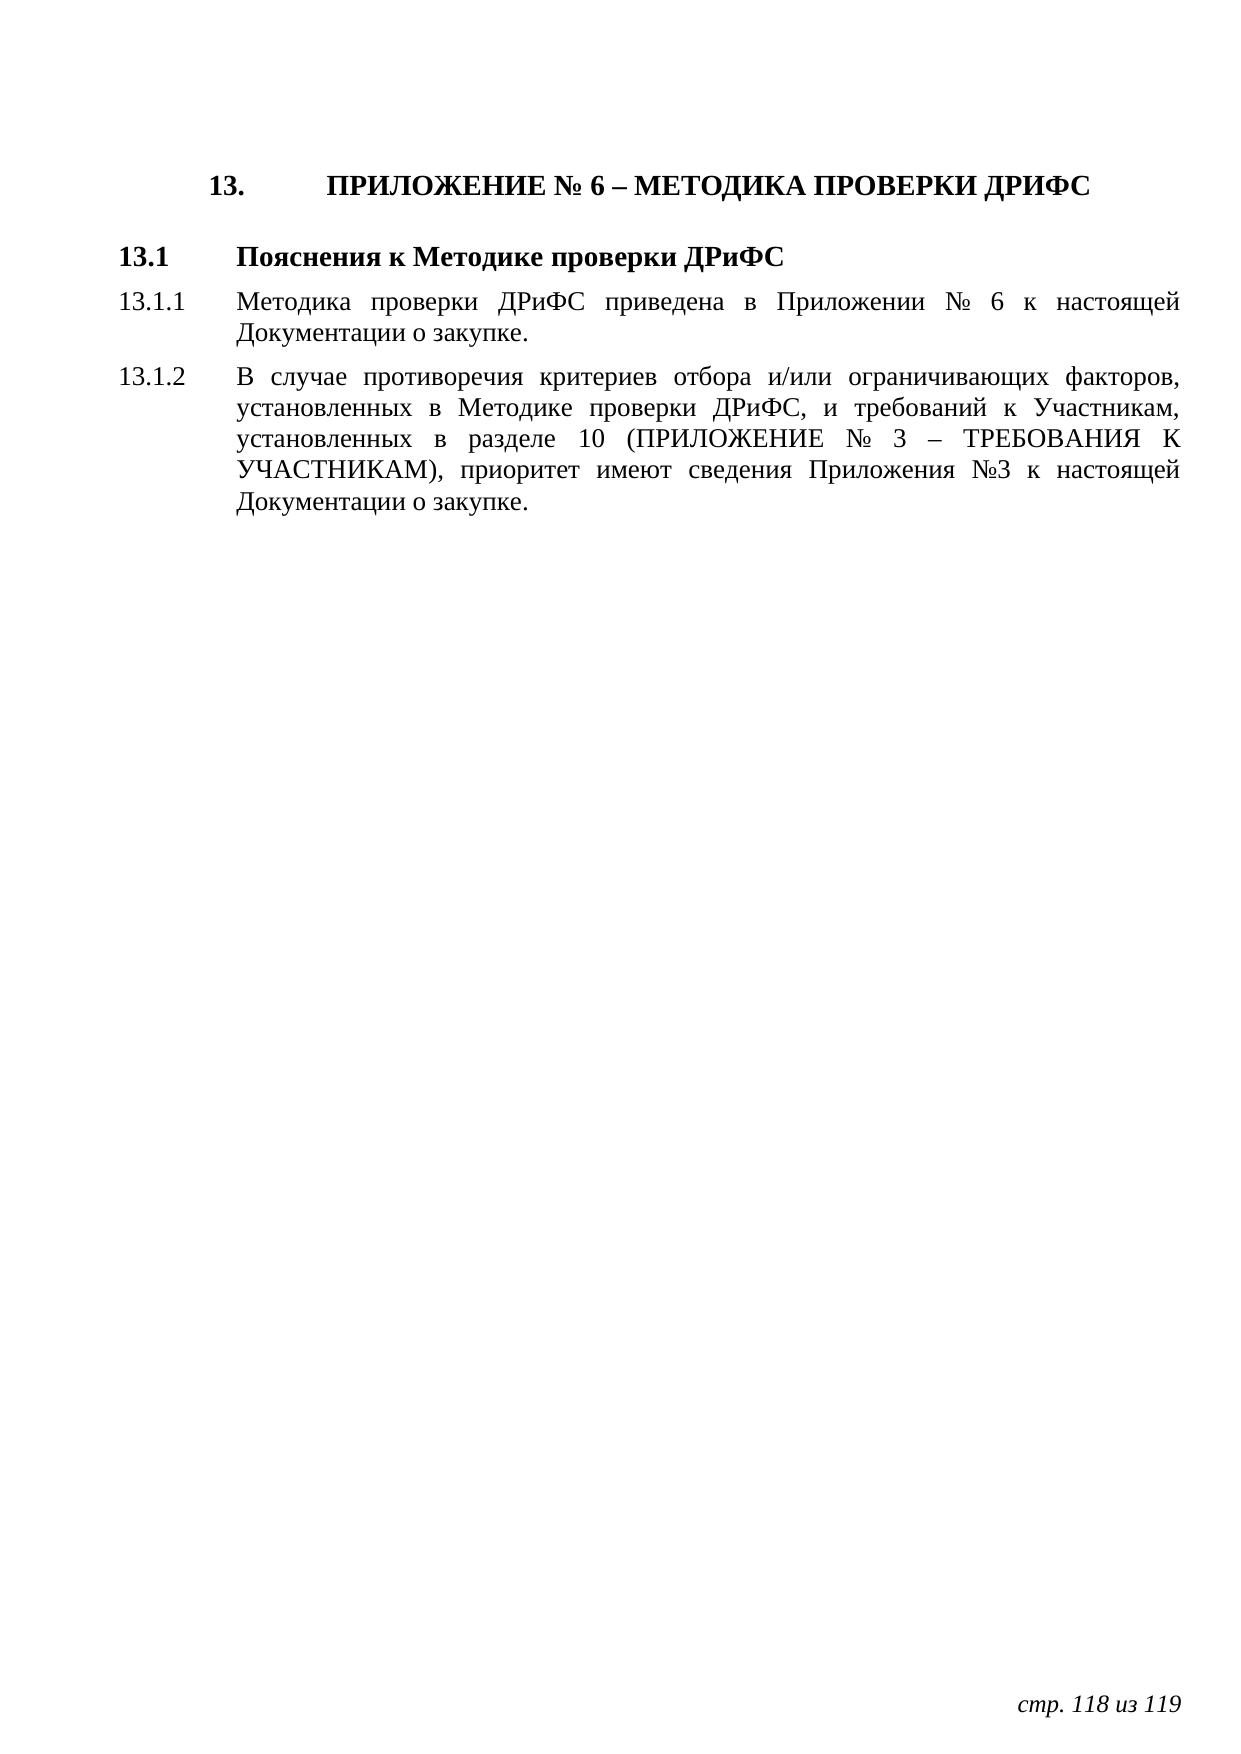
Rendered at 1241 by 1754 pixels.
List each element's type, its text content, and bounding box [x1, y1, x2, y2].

subtitle Пояснения к Методике проверки ДРиФС [118, 239, 1181, 273]
list Методика проверки ДРиФС приведена в Приложении № 6 к настоящей Документации о закупке. [118, 285, 1181, 347]
subtitle ПРИЛОЖЕНИЕ № 6 – МЕТОДИКА ПРОВЕРКИ ДРИФС [118, 168, 1181, 202]
list В случае противоречия критериев отбора и/или ограничивающих факторов, установленных в Методике проверки ДРиФС, и требований к Участникам, установленных в разделе 10 (ПРИЛОЖЕНИЕ № 3 – ТРЕБОВАНИЯ К УЧАСТНИКАМ), приоритет имеют сведения Приложения №3 к настоящей Документации о закупке. [118, 360, 1181, 516]
